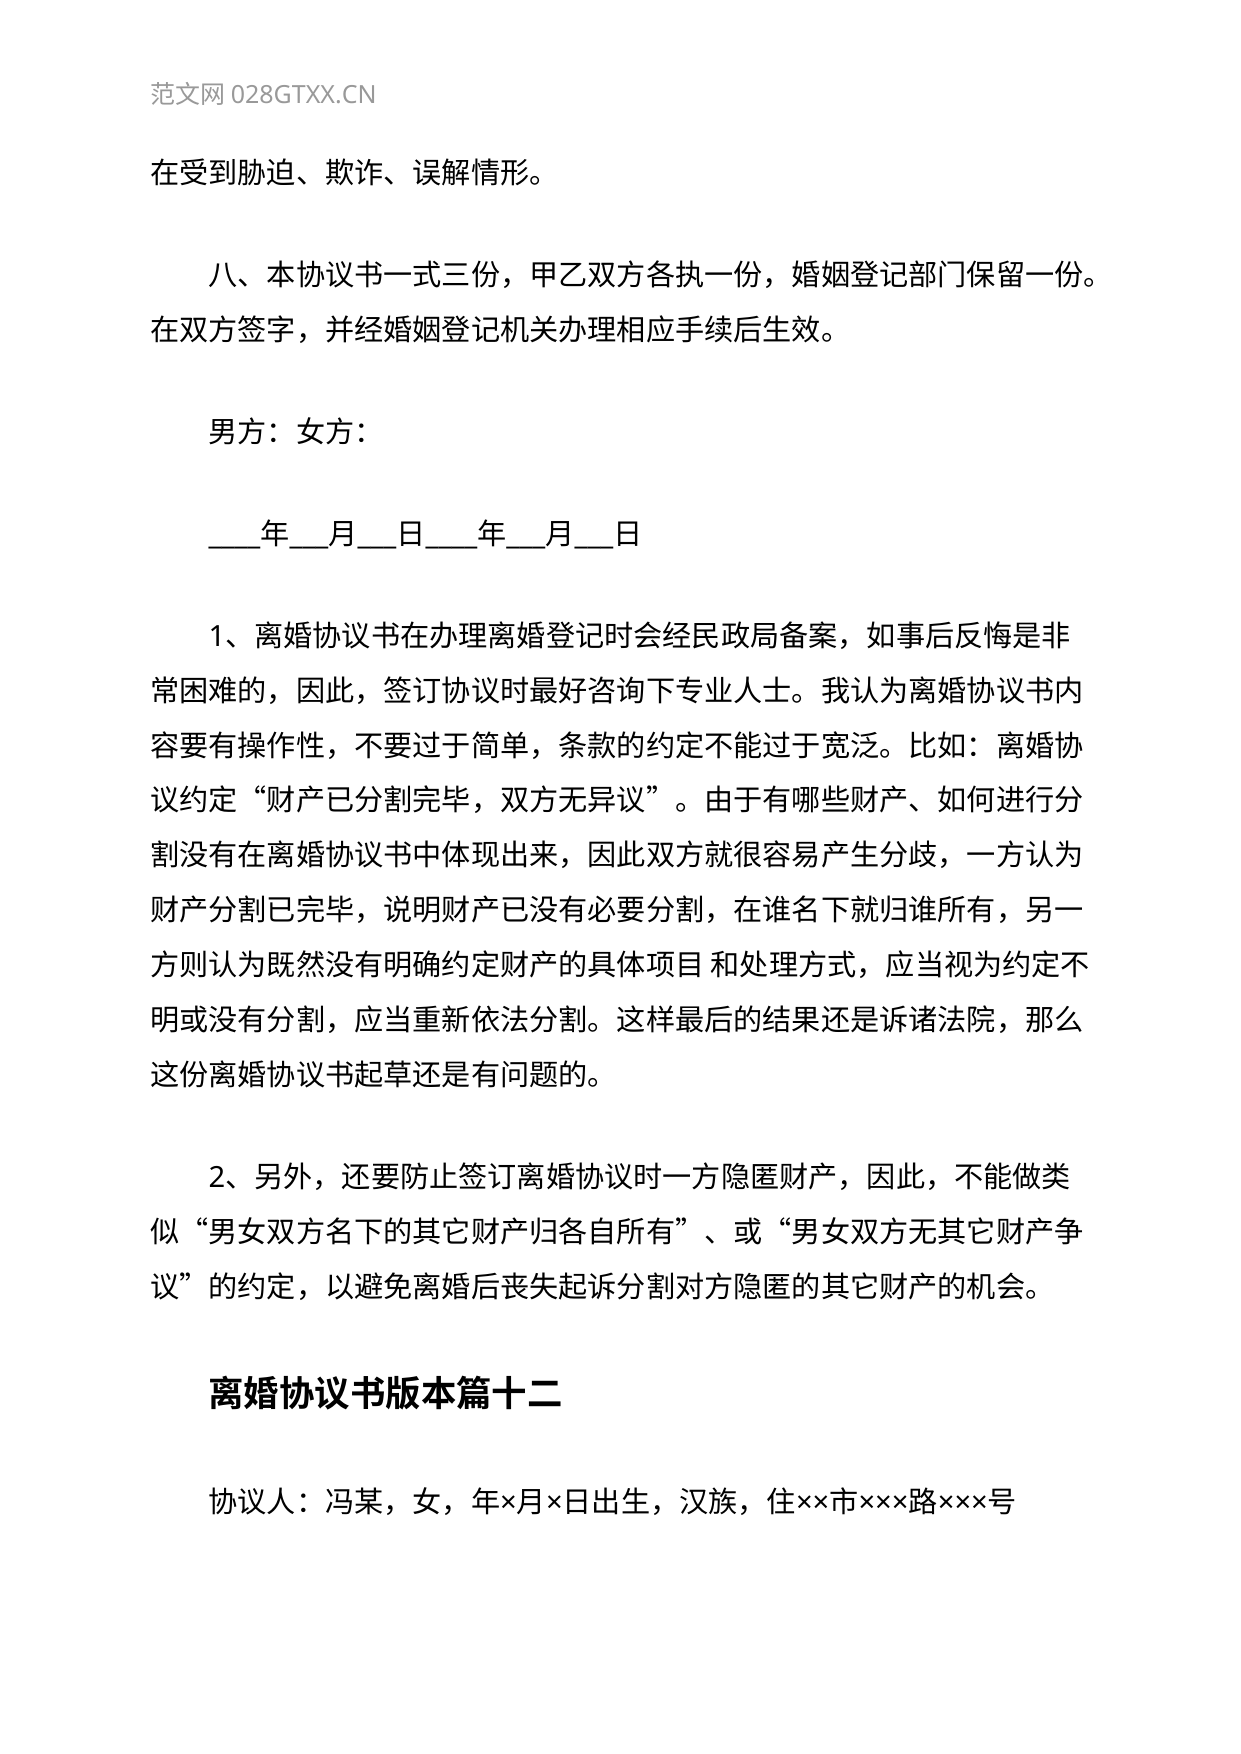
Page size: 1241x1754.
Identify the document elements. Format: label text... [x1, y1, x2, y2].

text 1、离婚协议书在办理离婚登记时会经民政局备案，如事后反悔是非常困难的，因此，签订协议时最好咨询下专业人士。我认为离婚协议书内容要有操作性，不要过于简单，条款的约定不能过于宽泛。比如：离婚协议约定“财产已分割完毕，双方无异议”。由于有哪些财产、如何进行分割没有在离婚协议书中体现出来，因此双方就很容易产生分歧，一方认为财产分割已完毕，说明财产已没有必要分割，在谁名下就归谁所有，另一方则认为既然没有明确约定财产的具体项目 和处理方式，应当视为约定不明或没有分割，应当重新依法分割。这样最后的结果还是诉诸法院，那么这份离婚协议书起草还是有问题的。 [150, 612, 1090, 1094]
text 离婚协议书版本篇十二 [150, 1365, 1090, 1416]
text 八、本协议书一式三份，甲乙双方各执一份，婚姻登记部门保留一份。在双方签字，并经婚姻登记机关办理相应手续后生效。 [150, 252, 1090, 349]
text 协议人：冯某，女，年×月×日出生，汉族，住××市×××路×××号 [150, 1478, 1090, 1521]
text ____年___月___日____年___月___日 [150, 510, 1090, 553]
text 2、另外，还要防止签订离婚协议时一方隐匿财产，因此，不能做类似“男女双方名下的其它财产归各自所有”、或“男女双方无其它财产争议”的约定，以避免离婚后丧失起诉分割对方隐匿的其它财产的机会。 [150, 1153, 1090, 1305]
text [150, 150, 1090, 192]
text 男方：女方： [150, 408, 1090, 451]
